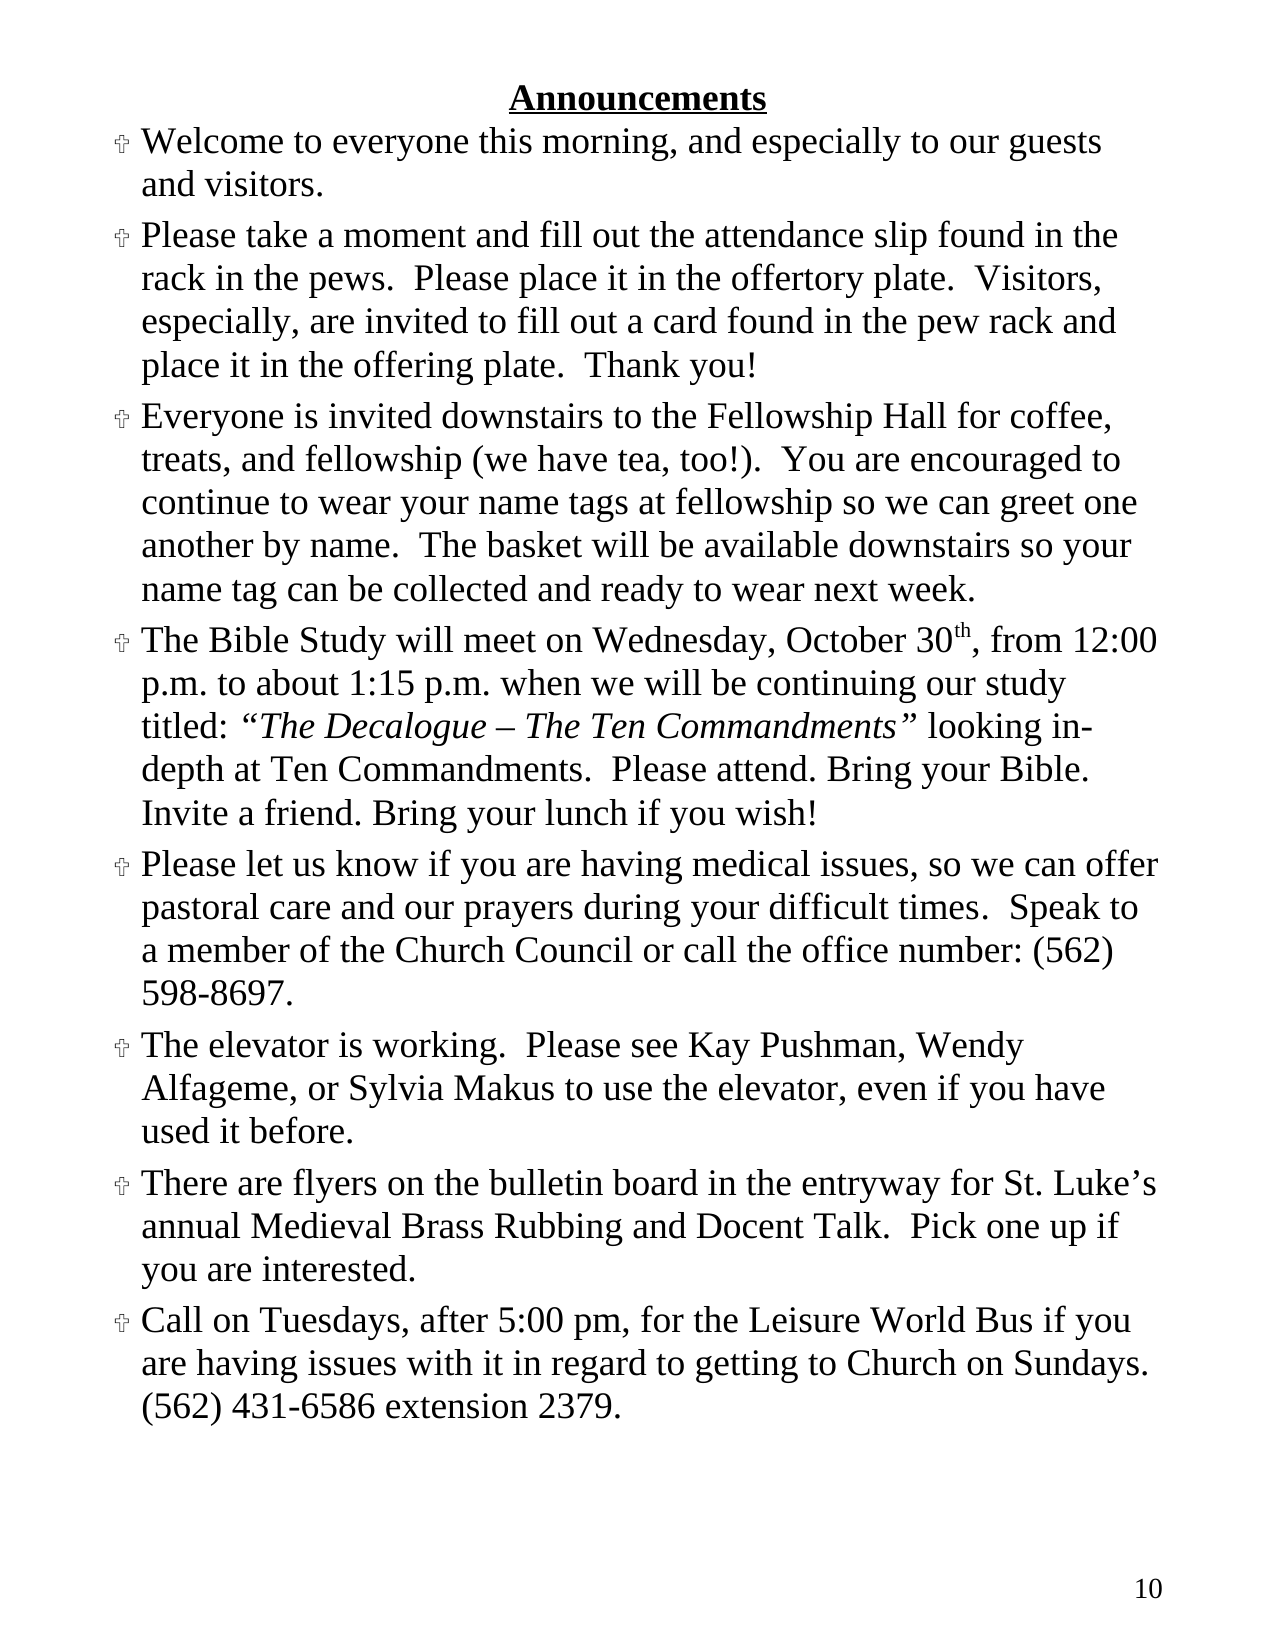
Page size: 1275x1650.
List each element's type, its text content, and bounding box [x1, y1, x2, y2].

list The Bible Study will meet on Wednesday, October 30th, from 12:00 p.m. to about 1:15 p.m. when we will be continuing our study titled: “The Decalogue – The Ten Commandments” looking in-depth at Ten Commandments. Please attend. Bring your Bible. Invite a friend. Bring your lunch if you wish! [112, 617, 1162, 833]
text Announcements [112, 75, 1162, 118]
list Call on Tuesdays, after 5:00 pm, for the Leisure World Bus if you are having issues with it in regard to getting to Church on Sundays. (562) 431-6586 extension 2379. [112, 1298, 1162, 1427]
list The elevator is working. Please see Kay Pushman, Wendy Alfageme, or Sylvia Makus to use the elevator, even if you have used it before. [112, 1022, 1162, 1152]
list There are flyers on the bulletin board in the entryway for St. Luke’s annual Medieval Brass Rubbing and Docent Talk. Pick one up if you are interested. [112, 1160, 1162, 1289]
list Everyone is invited downstairs to the Fellowship Hall for coffee, treats, and fellowship (we have tea, too!). You are encouraged to continue to wear your name tags at fellowship so we can greet one another by name. The basket will be available downstairs so your name tag can be collected and ready to wear next week. [112, 393, 1162, 609]
list Welcome to everyone this morning, and especially to our guests and visitors. [112, 118, 1162, 204]
list Please let us know if you are having medical issues, so we can offer pastoral care and our prayers during your difficult times. Speak to a member of the Church Council or call the office number: (562) 598-8697. [112, 841, 1162, 1014]
list Please take a moment and fill out the attendance slip found in the rack in the pews. Please place it in the offertory plate. Visitors, especially, are invited to fill out a card found in the pew rack and place it in the offering plate. Thank you! [112, 213, 1162, 385]
